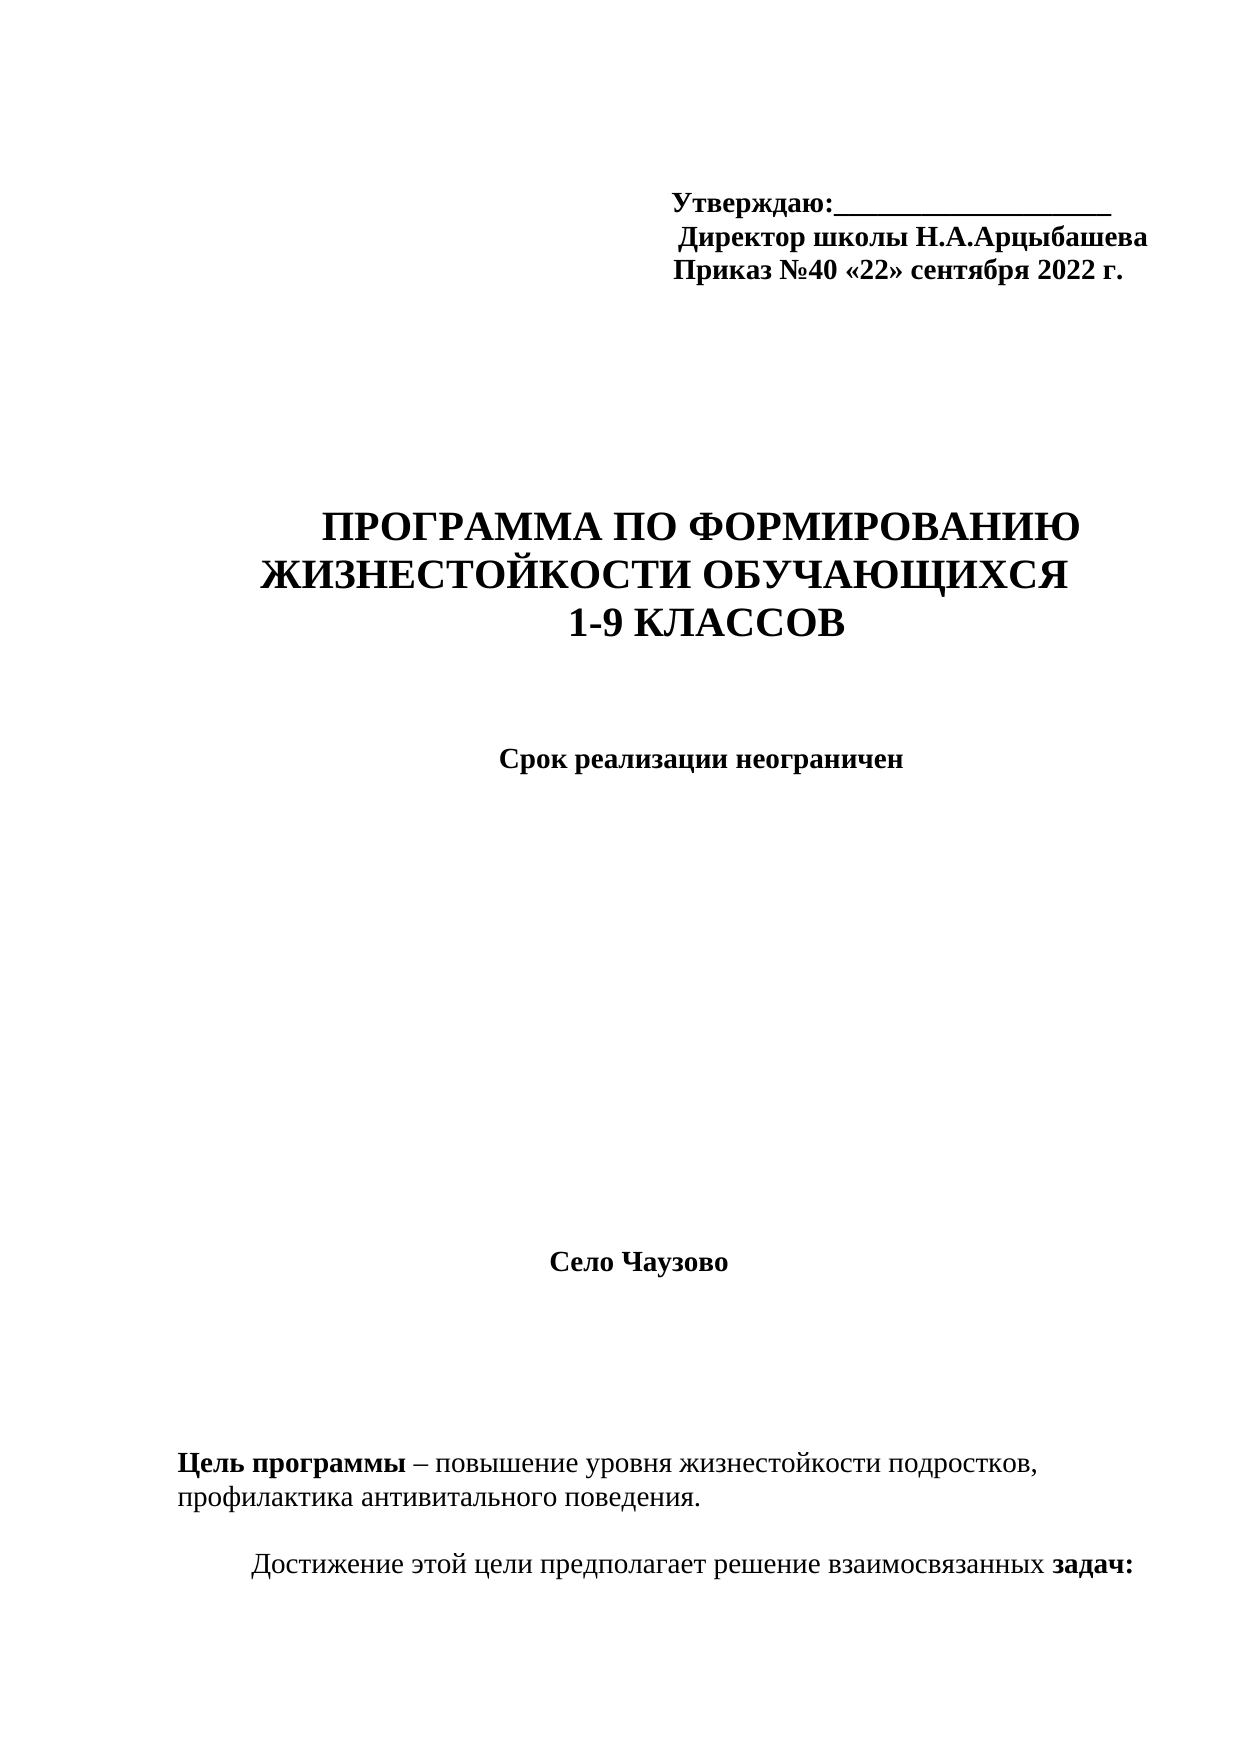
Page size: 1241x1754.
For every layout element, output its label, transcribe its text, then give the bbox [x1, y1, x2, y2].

text ПРОГРАММА ПО ФОРМИРОВАНИЮ ЖИЗНЕСТОЙКОСТИ ОБУЧАЮЩИХСЯ [177, 501, 1152, 597]
text Достижение этой цели предполагает решение взаимосвязанных задач: [177, 1546, 1152, 1579]
text Срок реализации неограничен [177, 741, 1152, 774]
text Директор школы Н.А.Арцыбашева [177, 219, 1152, 252]
text Утверждаю:___________________ [177, 185, 1152, 219]
text Село Чаузово [177, 1244, 1152, 1278]
text 1-9 КЛАССОВ [177, 597, 1152, 645]
text Цель программы – повышение уровня жизнестойкости подростков, профилактика антивитального поведения. [177, 1445, 1152, 1512]
text Приказ №40 «22» сентября 2022 г. [177, 252, 1152, 286]
